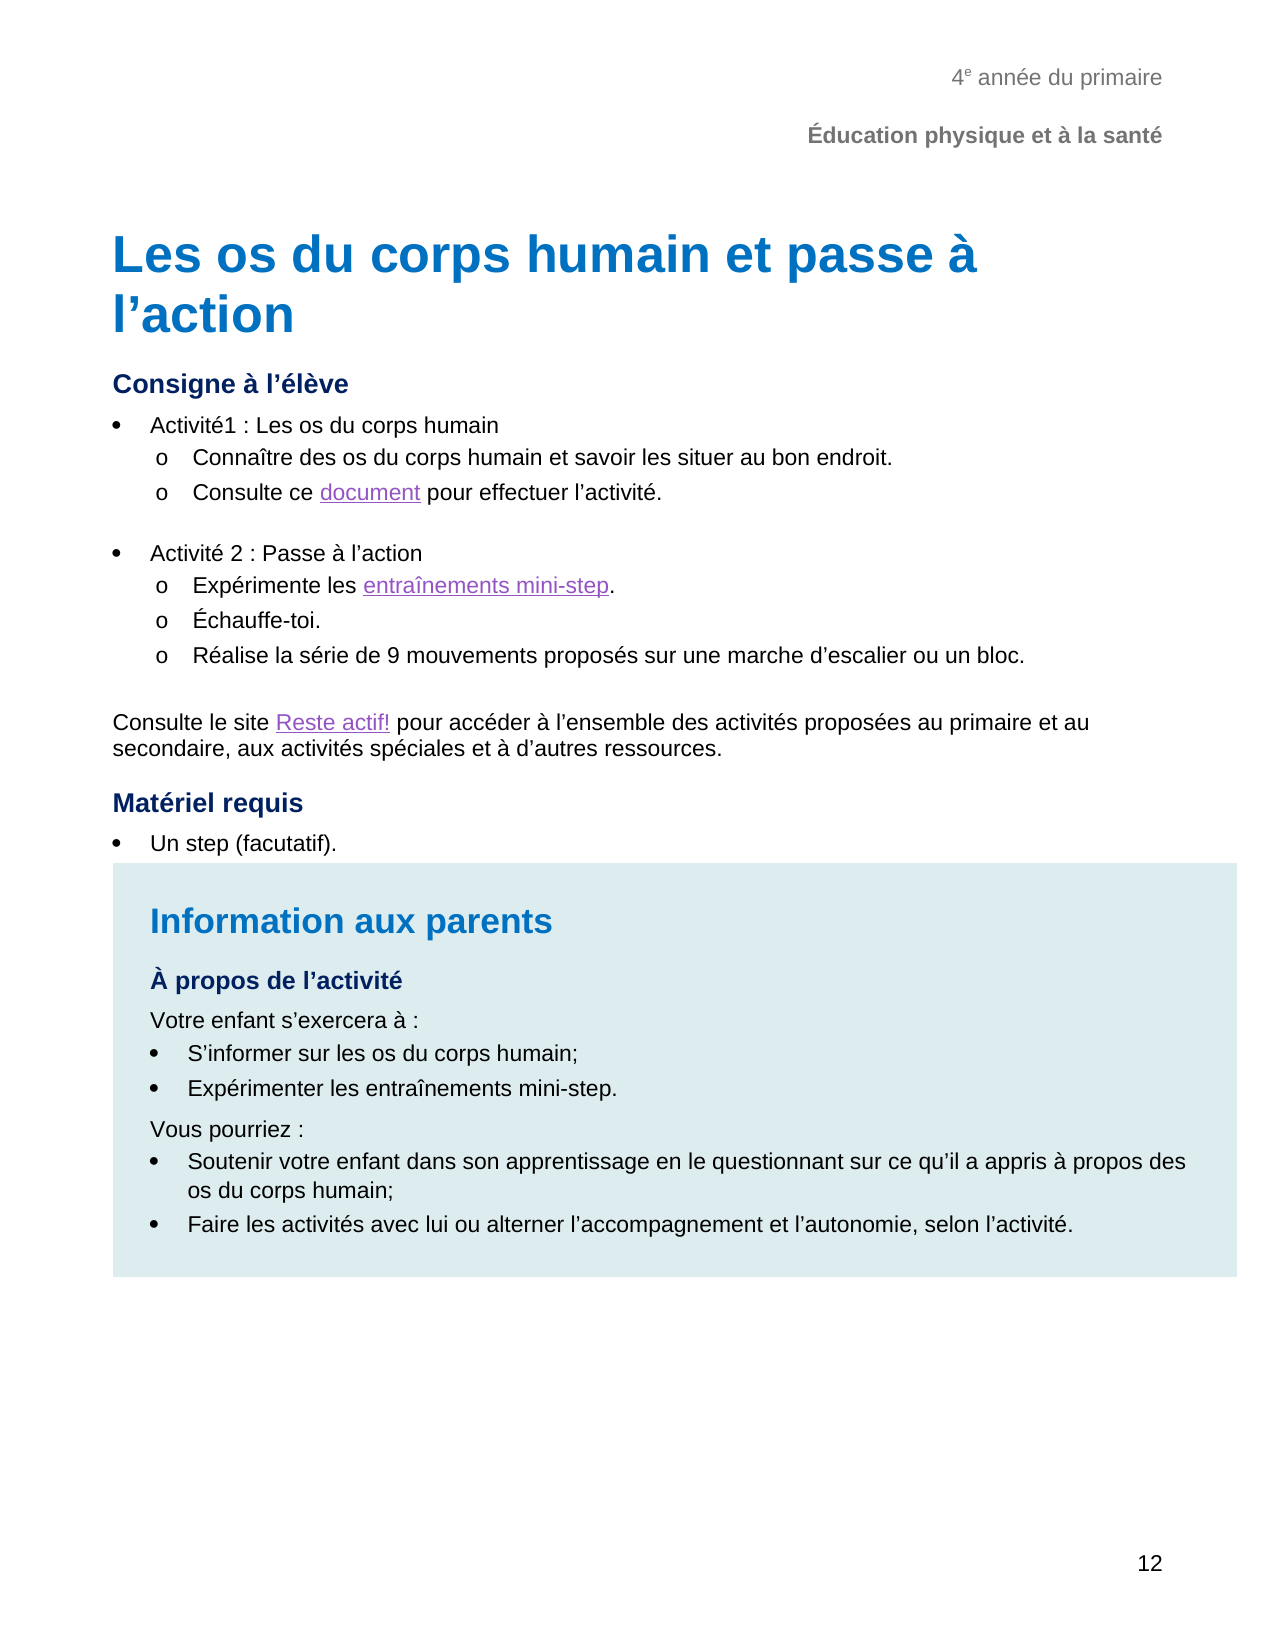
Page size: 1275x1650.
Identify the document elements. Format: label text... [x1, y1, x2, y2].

text Les os du corps humain et passe à l’action [112, 223, 1162, 343]
text Connaître des os du corps humain et savoir les situer au bon endroit. [155, 444, 1162, 473]
text Consulte ce document pour effectuer l’activité. [155, 479, 1162, 507]
list Activité 2 : Passe à l’action [112, 540, 1162, 566]
text Échauffe-toi. [155, 607, 1162, 635]
text Expérimente les entraînements mini-step. [155, 572, 1162, 601]
text Consulte le site Reste actif! pour accéder à l’ensemble des activités proposées au primaire et au secondaire, aux activités spéciales et à d’autres ressources. [112, 709, 1162, 762]
list Un step (facutatif). [112, 830, 1162, 857]
list Activité1 : Les os du corps humain [112, 412, 1162, 438]
table_header Information aux parents À propos de l’activité Votre enfant s’exercera à : S’informer sur les os du corps humain; Expérimenter les entraînements mini-step. Vous pourriez : Soutenir votre enfant dans son apprentissage en le questionnant sur ce qu’il a appris à propos des os du corps humain; Faire les activités avec lui ou alterner l’accompagnement et l’autonomie, selon l’activité. [113, 863, 1237, 1277]
text Éducation physique et à la santé [112, 122, 1162, 148]
text Réalise la série de 9 mouvements proposés sur une marche d’escalier ou un bloc. [155, 642, 1162, 670]
text Consigne à l’élève [112, 368, 1162, 399]
text Matériel requis [112, 787, 1083, 818]
